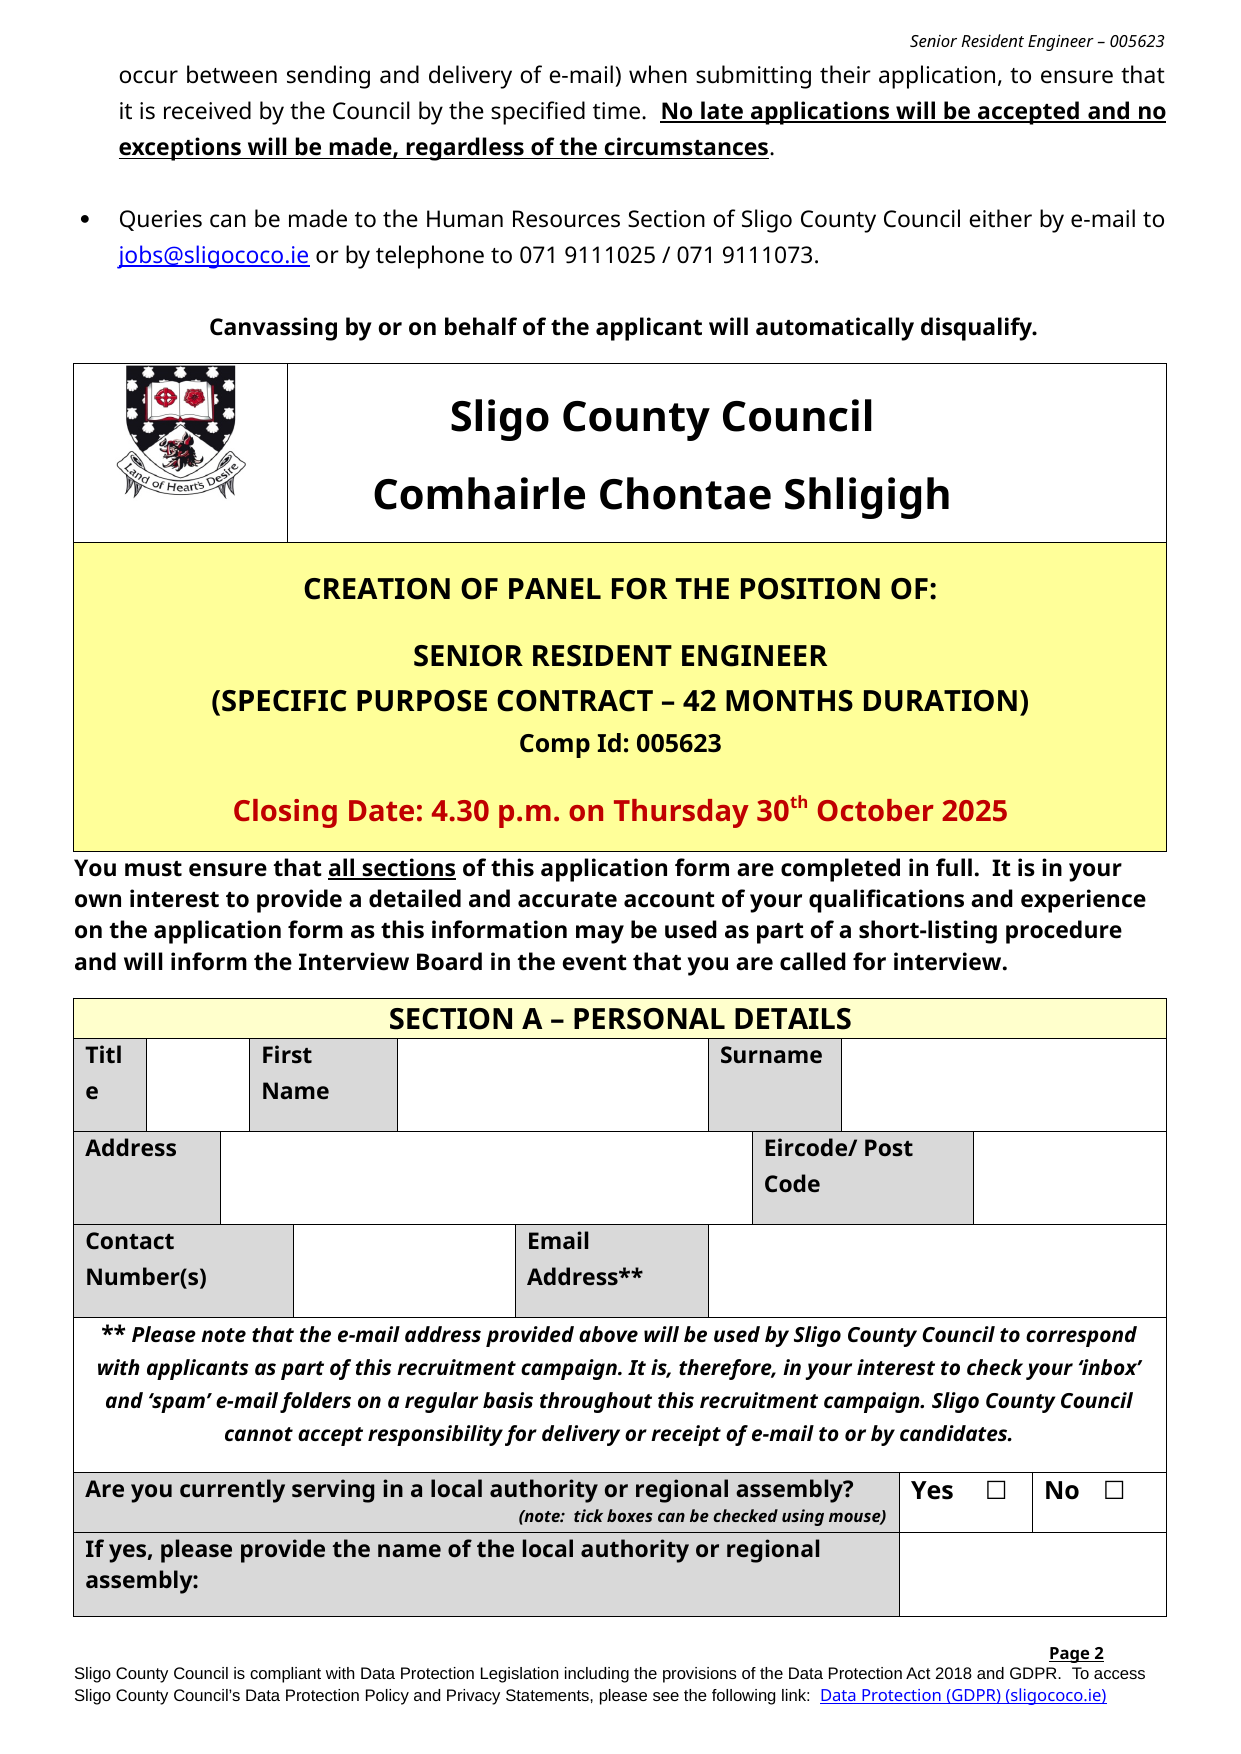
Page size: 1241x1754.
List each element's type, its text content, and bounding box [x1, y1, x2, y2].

table_cell [294, 1225, 515, 1317]
table_cell [147, 1039, 249, 1131]
table_header [74, 364, 287, 542]
table_cell Surname [709, 1039, 841, 1131]
picture [115, 364, 247, 502]
table_cell ** Please note that the e-mail address provided above will be used by Sligo County Council to correspond with applicants as part of this recruitment campaign. It is, therefore, in your interest to check your ‘inbox’ and ‘spam’ e-mail folders on a regular basis throughout this recruitment campaign. Sligo County Council cannot accept responsibility for delivery or receipt of e-mail to or by candidates. [74, 1318, 1166, 1472]
table_cell [1092, 1473, 1166, 1532]
table_cell No [1033, 1473, 1092, 1532]
table_cell Are you currently serving in a local authority or regional assembly? (note: tick boxes can be checked using mouse) [74, 1473, 899, 1532]
table_cell Contact Number(s) [74, 1225, 293, 1317]
table_cell [221, 1132, 752, 1224]
table_cell Yes [900, 1473, 974, 1532]
table_cell [974, 1132, 1166, 1224]
table_cell First Name [250, 1039, 397, 1131]
table_cell Title [74, 1039, 146, 1131]
table_header SECTION A – PERSONAL DETAILS [74, 999, 1166, 1038]
list Queries can be made to the Human Resources Section of Sligo County Council either by e-mail to jobs@sligococo.ie or by telephone to 071 9111025 / 071 9111073. [81, 203, 1167, 270]
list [81, 59, 1167, 162]
table_cell [842, 1039, 1166, 1131]
table_cell [709, 1225, 1166, 1317]
text You must ensure that all sections of this application form are completed in full. It is in your own interest to provide a detailed and accurate account of your qualifications and experience on the application form as this information may be used as part of a short-listing procedure and will inform the Interview Board in the event that you are called for interview. [74, 852, 1167, 977]
table_cell If yes, please provide the name of the local authority or regional assembly: [74, 1533, 899, 1616]
table_cell Eircode/ Post Code [753, 1132, 973, 1224]
table_cell CREATION OF PANEL FOR THE POSITION OF: SENIOR RESIDENT ENGINEER (SPECIFIC PURPOSE CONTRACT – 42 MONTHS DURATION) Comp Id: 005623 Closing Date: 4.30 p.m. on Thursday 30th October 2025 [74, 543, 1166, 851]
table_header Sligo County Council Comhairle Chontae Shligigh [288, 364, 1166, 542]
list Canvassing by or on behalf of the applicant will automatically disqualify. [81, 311, 1167, 342]
table_cell [398, 1039, 708, 1131]
table_cell Email Address** [516, 1225, 708, 1317]
table_cell [900, 1533, 1166, 1616]
table_cell [974, 1473, 1032, 1532]
table_cell Address [74, 1132, 220, 1224]
